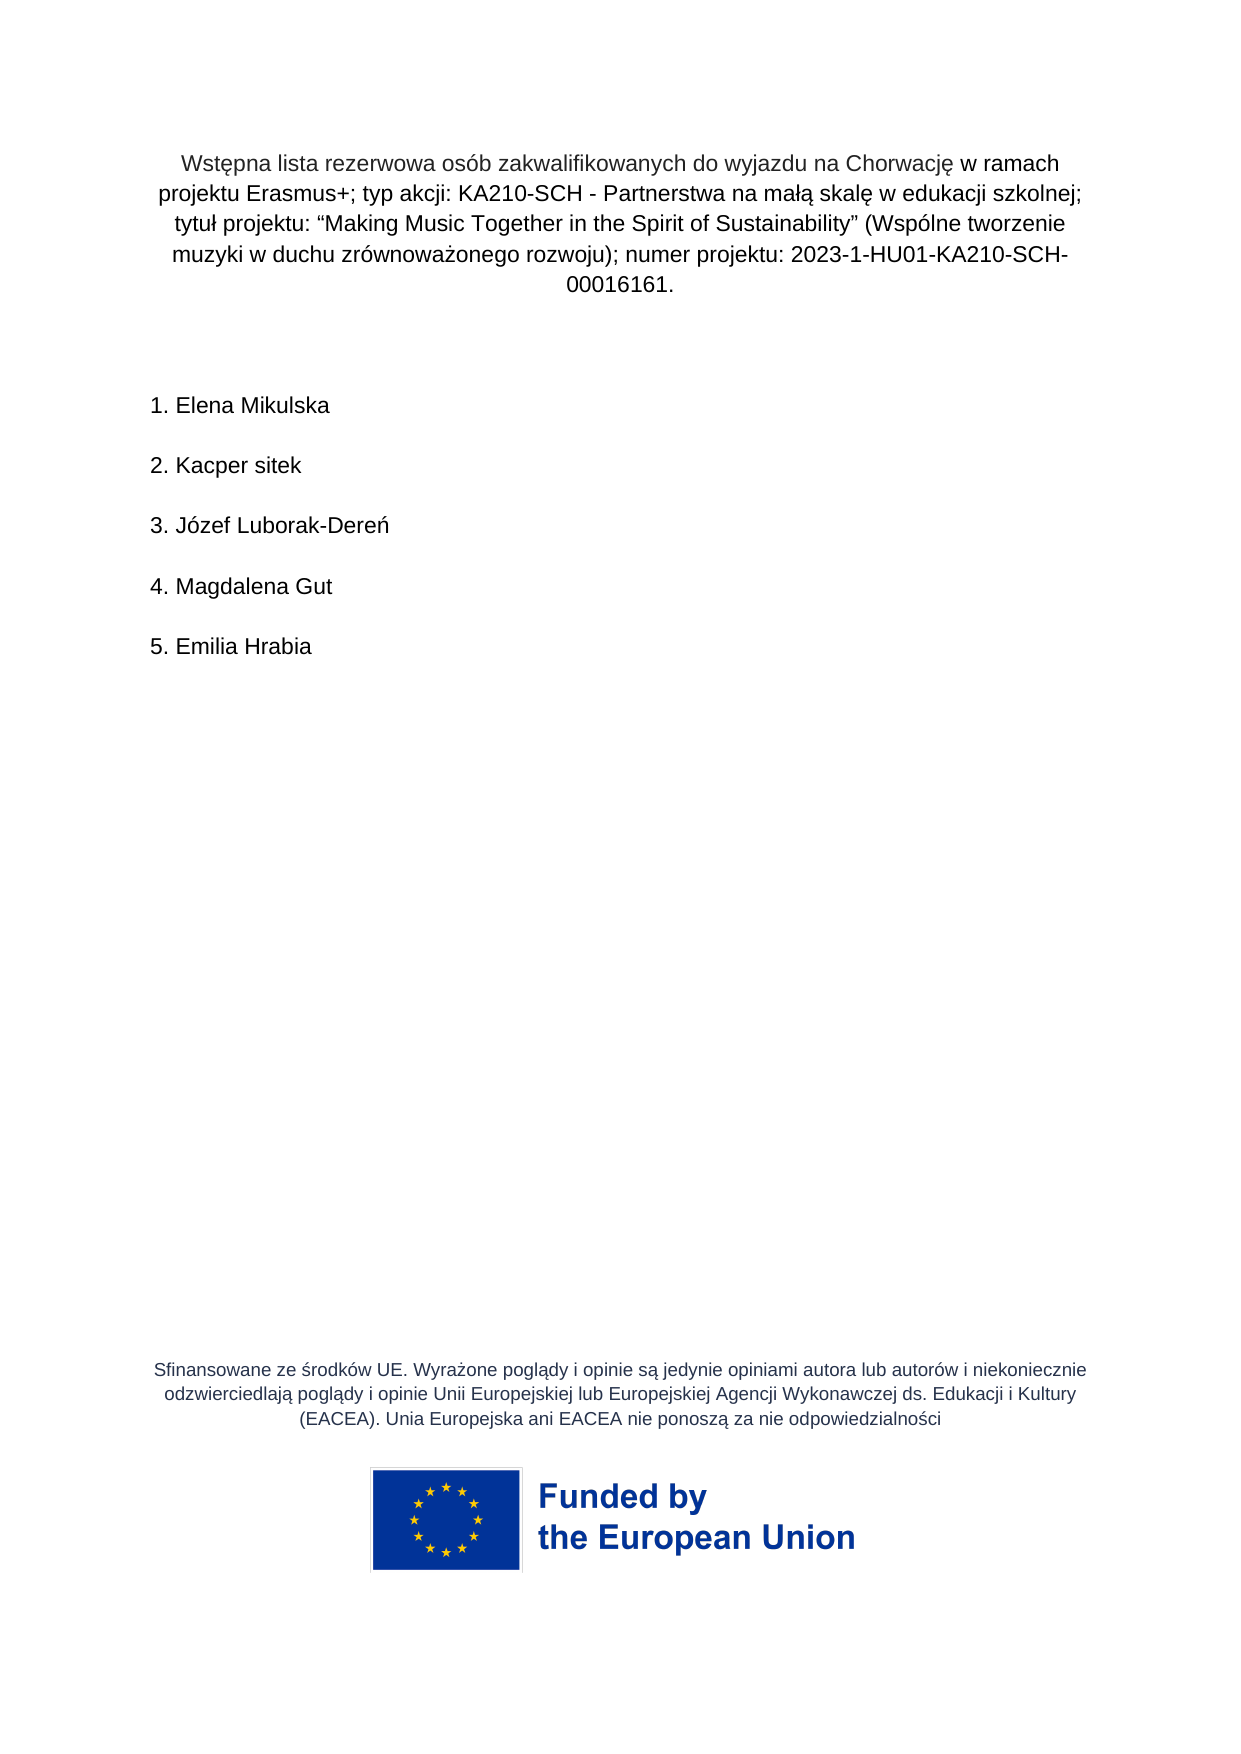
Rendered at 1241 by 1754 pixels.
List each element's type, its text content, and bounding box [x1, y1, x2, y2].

picture [365, 1462, 875, 1578]
text Wstępna lista rezerwowa osób zakwalifikowanych do wyjazdu na Chorwację w ramach projektu Erasmus+; typ akcji: KA210-SCH - Partnerstwa na małą skalę w edukacji szkolnej; tytuł projektu: “Making Music Together in the Spirit of Sustainability” (Wspólne tworzenie muzyki w duchu zrównoważonego rozwoju); numer projektu: 2023-1-HU01-KA210-SCH-00016161. [150, 150, 1090, 297]
text 5. Emilia Hrabia [150, 633, 1090, 660]
text 1. Elena Mikulska [150, 392, 1090, 418]
text 2. Kacper sitek [150, 452, 1090, 478]
text 4. Magdalena Gut [150, 573, 1090, 599]
text Sfinansowane ze środków UE. Wyrażone poglądy i opinie są jedynie opiniami autora lub autorów i niekoniecznie odzwierciedlają poglądy i opinie Unii Europejskiej lub Europejskiej Agencji Wykonawczej ds. Edukacji i Kultury (EACEA). Unia Europejska ani EACEA nie ponoszą za nie odpowiedzialności [150, 1358, 1090, 1429]
text 3. Józef Luborak-Dereń [150, 512, 1090, 539]
